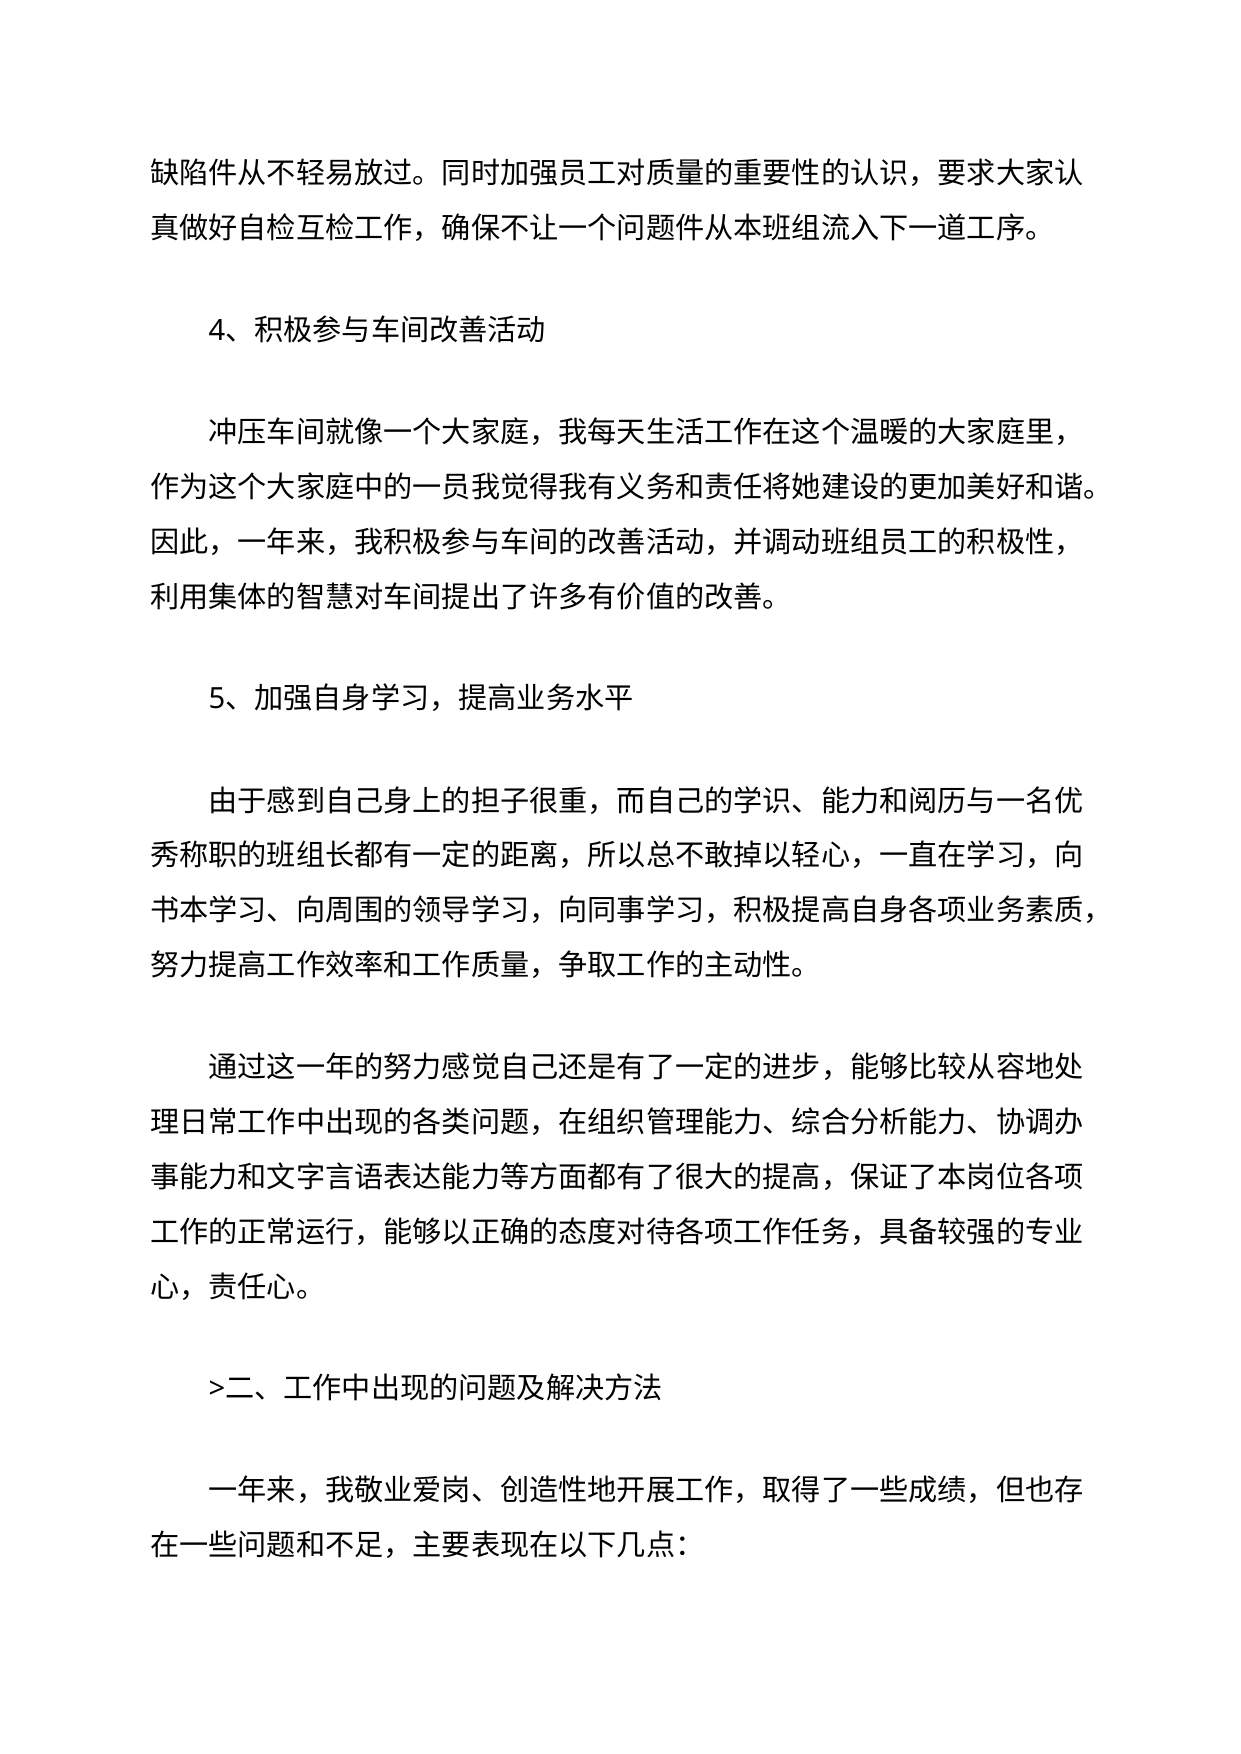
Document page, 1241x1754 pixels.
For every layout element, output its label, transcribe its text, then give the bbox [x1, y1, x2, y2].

text >二、工作中出现的问题及解决方法 [150, 1365, 1090, 1407]
text 通过这一年的努力感觉自己还是有了一定的进步，能够比较从容地处理日常工作中出现的各类问题，在组织管理能力、综合分析能力、协调办事能力和文字言语表达能力等方面都有了很大的提高，保证了本岗位各项工作的正常运行，能够以正确的态度对待各项工作任务，具备较强的专业心，责任心。 [150, 1043, 1090, 1305]
text 5、加强自身学习，提高业务水平 [150, 675, 1090, 717]
text 4、积极参与车间改善活动 [150, 307, 1090, 349]
text 一年来，我敬业爱岗、创造性地开展工作，取得了一些成绩，但也存在一些问题和不足，主要表现在以下几点： [150, 1467, 1090, 1564]
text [150, 150, 1090, 247]
text 由于感到自己身上的担子很重，而自己的学识、能力和阅历与一名优秀称职的班组长都有一定的距离，所以总不敢掉以轻心，一直在学习，向书本学习、向周围的领导学习，向同事学习，积极提高自身各项业务素质，努力提高工作效率和工作质量，争取工作的主动性。 [150, 777, 1090, 984]
text 冲压车间就像一个大家庭，我每天生活工作在这个温暖的大家庭里，作为这个大家庭中的一员我觉得我有义务和责任将她建设的更加美好和谐。因此，一年来，我积极参与车间的改善活动，并调动班组员工的积极性，利用集体的智慧对车间提出了许多有价值的改善。 [150, 409, 1090, 616]
